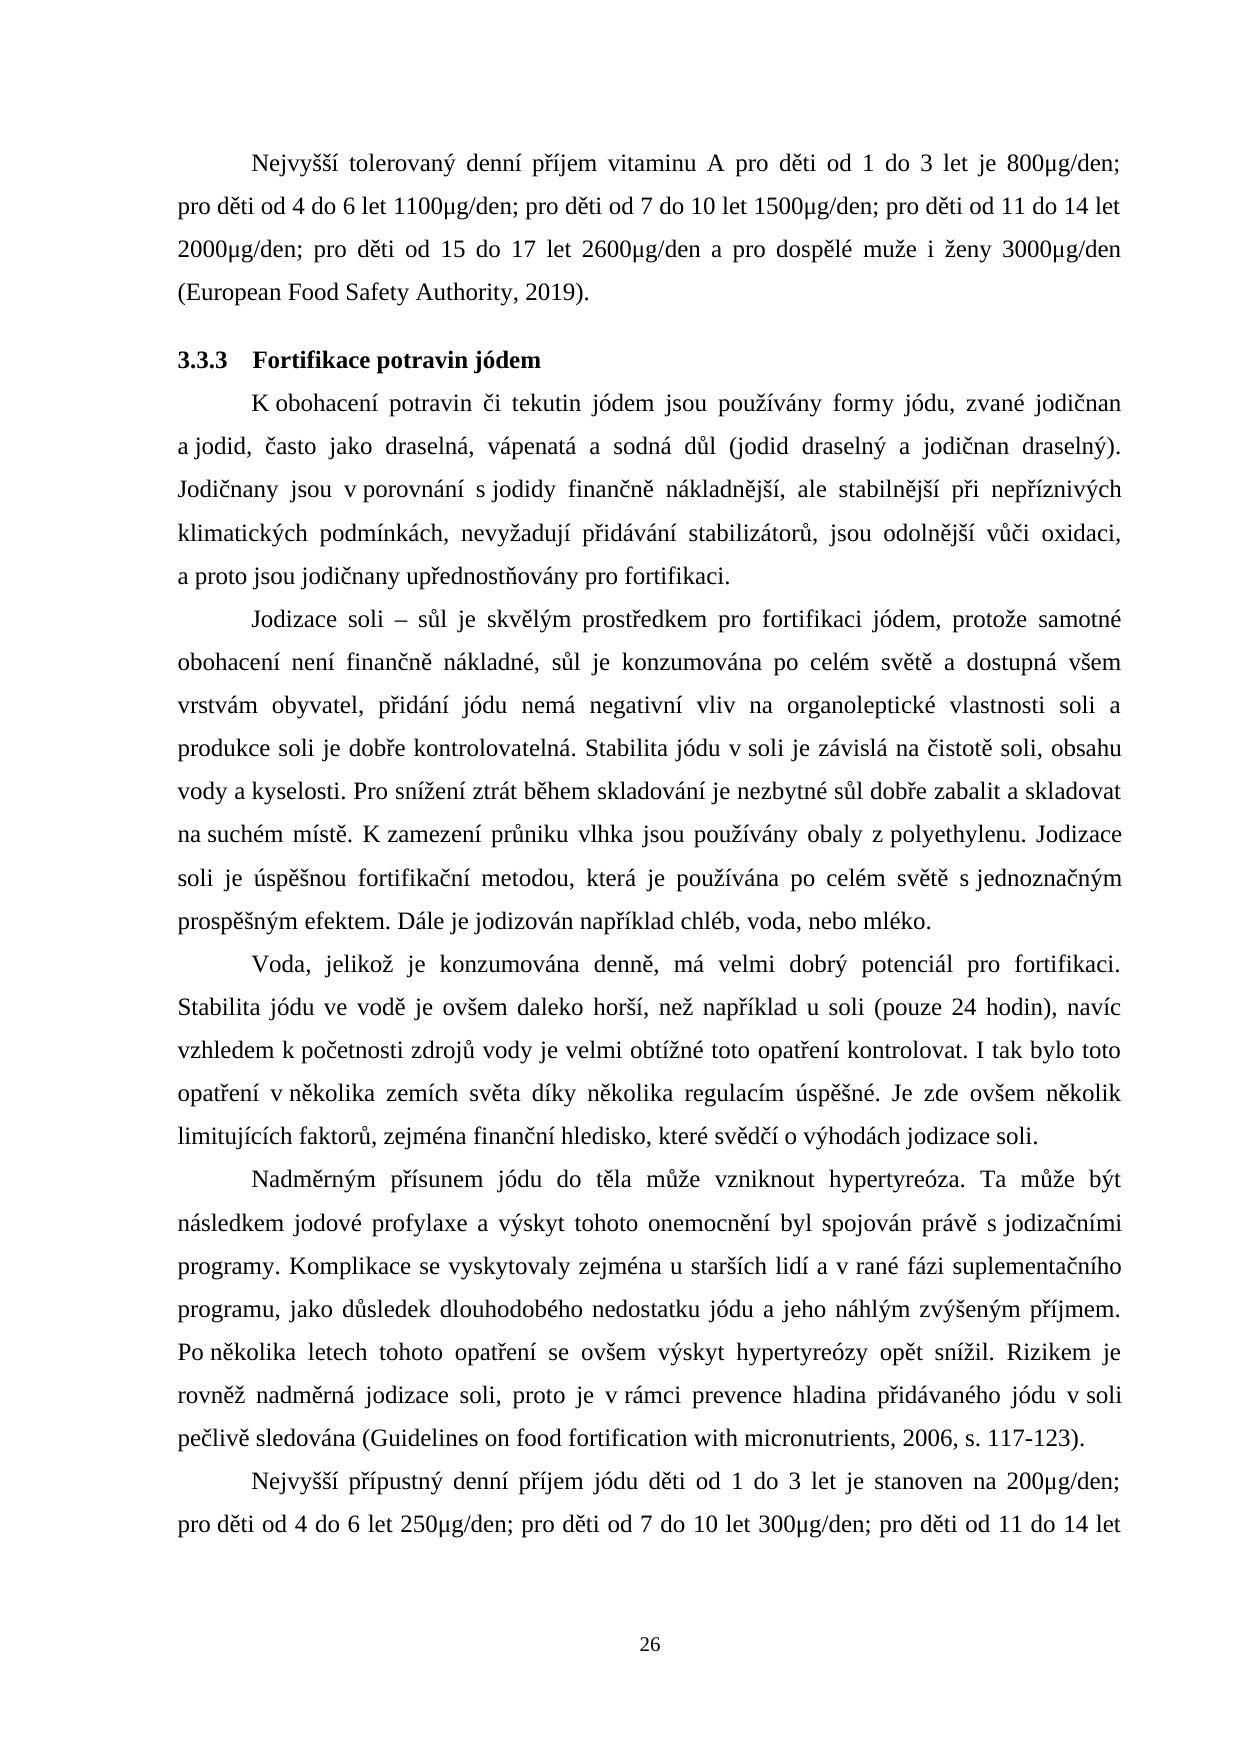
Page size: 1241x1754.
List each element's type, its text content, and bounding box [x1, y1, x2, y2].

text Jodizace soli – sůl je skvělým prostředkem pro fortifikaci jódem, protože samotné obohacení není finančně nákladné, sůl je konzumována po celém světě a dostupná všem vrstvám obyvatel, přidání jódu nemá negativní vliv na organoleptické vlastnosti soli a produkce soli je dobře kontrolovatelná. Stabilita jódu v soli je závislá na čistotě soli, obsahu vody a kyselosti. Pro snížení ztrát během skladování je nezbytné sůl dobře zabalit a skladovat na suchém místě. K zamezení průniku vlhka jsou používány obaly z polyethylenu. Jodizace soli je úspěšnou fortifikační metodou, která je používána po celém světě s jednoznačným prospěšným efektem. Dále je jodizován například chléb, voda, nebo mléko. [177, 604, 1122, 934]
subtitle Fortifikace potravin jódem [177, 345, 1122, 374]
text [177, 1466, 1122, 1538]
text Nejvyšší tolerovaný denní příjem vitaminu A pro děti od 1 do 3 let je 800μg/den; pro děti od 4 do 6 let 1100μg/den; pro děti od 7 do 10 let 1500μg/den; pro děti od 11 do 14 let 2000μg/den; pro děti od 15 do 17 let 2600μg/den a pro dospělé muže i ženy 3000μg/den (European Food Safety Authority, 2019). [177, 148, 1122, 306]
text K obohacení potravin či tekutin jódem jsou používány formy jódu, zvané jodičnan a jodid, často jako draselná, vápenatá a sodná důl (jodid draselný a jodičnan draselný). Jodičnany jsou v porovnání s jodidy finančně nákladnější, ale stabilnější při nepříznivých klimatických podmínkách, nevyžadují přidávání stabilizátorů, jsou odolnější vůči oxidaci, a proto jsou jodičnany upřednostňovány pro fortifikaci. [177, 388, 1122, 589]
text Nadměrným přísunem jódu do těla může vzniknout hypertyreóza. Ta může být následkem jodové profylaxe a výskyt tohoto onemocnění byl spojován právě s jodizačními programy. Komplikace se vyskytovaly zejména u starších lidí a v rané fázi suplementačního programu, jako důsledek dlouhodobého nedostatku jódu a jeho náhlým zvýšeným příjmem. Po několika letech tohoto opatření se ovšem výskyt hypertyreózy opět snížil. Rizikem je rovněž nadměrná jodizace soli, proto je v rámci prevence hladina přidávaného jódu v soli pečlivě sledována (Guidelines on food fortification with micronutrients, 2006, s. 117-123). [177, 1164, 1122, 1452]
text Voda, jelikož je konzumována denně, má velmi dobrý potenciál pro fortifikaci. Stabilita jódu ve vodě je ovšem daleko horší, než například u soli (pouze 24 hodin), navíc vzhledem k početnosti zdrojů vody je velmi obtížné toto opatření kontrolovat. I tak bylo toto opatření v několika zemích světa díky několika regulacím úspěšné. Je zde ovšem několik limitujících faktorů, zejména finanční hledisko, které svědčí o výhodách jodizace soli. [177, 949, 1122, 1150]
